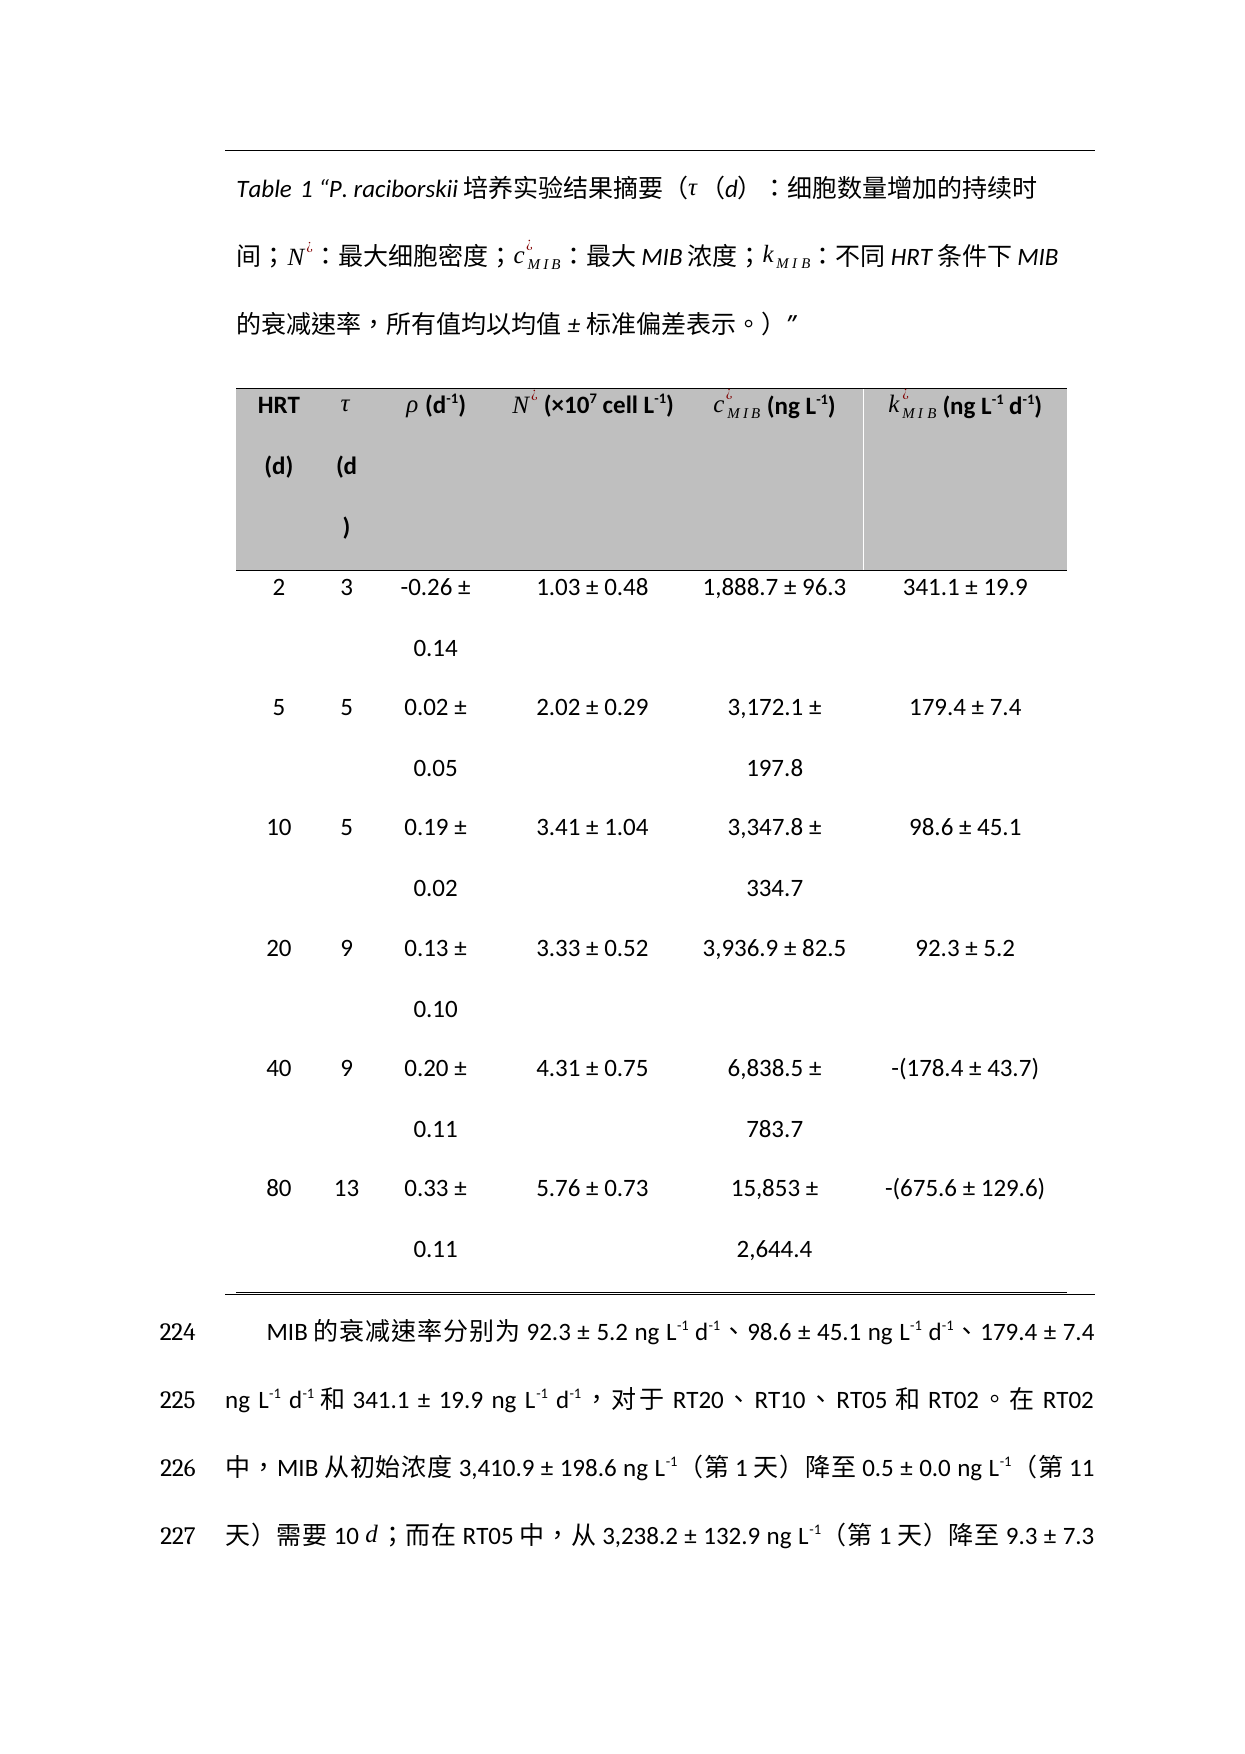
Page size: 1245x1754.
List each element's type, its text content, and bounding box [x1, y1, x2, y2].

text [225, 1313, 1095, 1552]
table_header Table 1 “P. raciborskii培养实验结果摘要（（d）：细胞数量增加的持续时间；：最大细胞密度；：最大MIB浓度；：不同HRT条件下MIB的衰减速率，所有值均以均值 ± 标准偏差表示。）” [225, 151, 1095, 1293]
